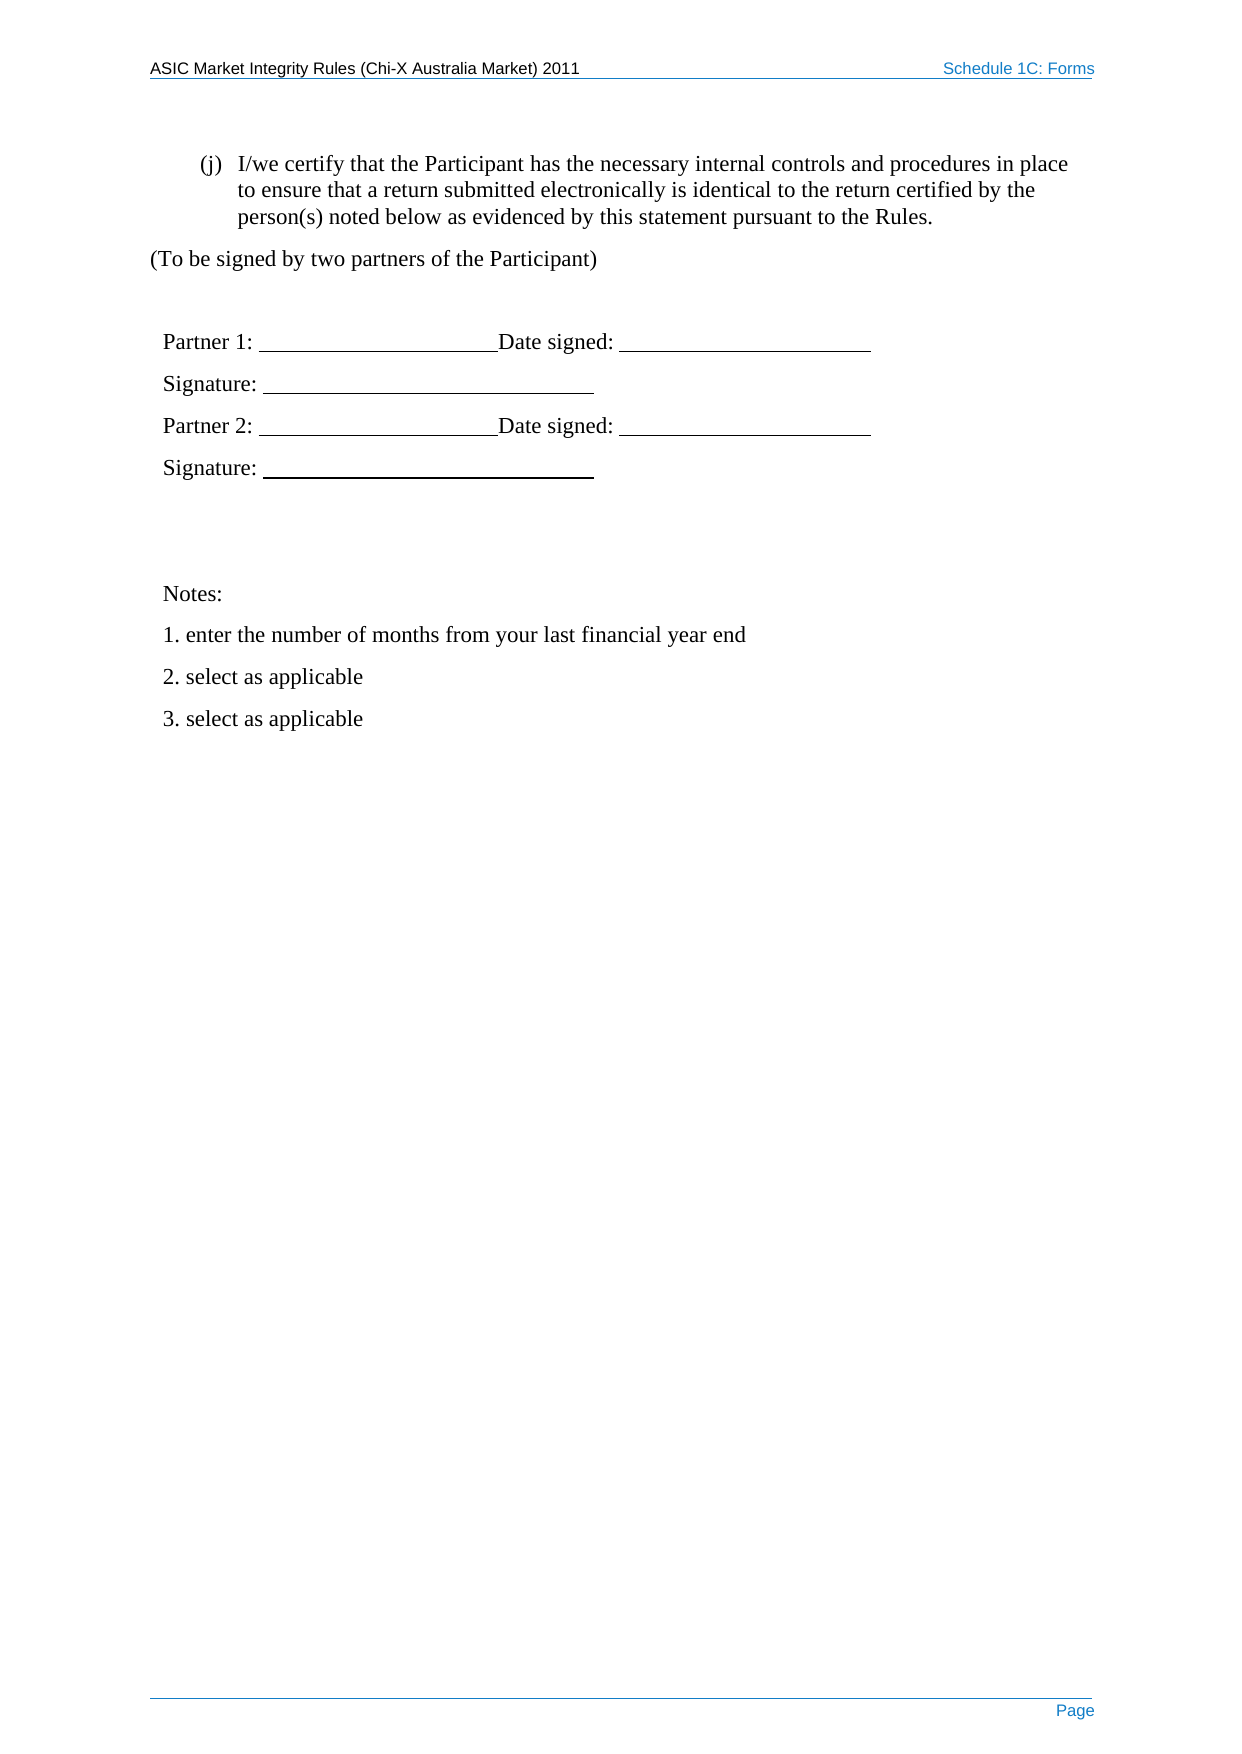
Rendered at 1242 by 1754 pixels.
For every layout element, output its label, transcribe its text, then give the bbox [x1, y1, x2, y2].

text (To be signed by two partners of the Participant) [150, 250, 1092, 271]
text 3. select as applicable [163, 705, 1094, 731]
text (j) I/we certify that the Participant has the necessary internal controls and procedures in place to ensure that a return submitted electronically is identical to the return certified by the person(s) noted below as evidenced by this statement pursuant to the Rules. [200, 150, 1081, 229]
text Partner 1: Date signed: Signature: [163, 328, 929, 396]
text Notes: [163, 579, 1094, 606]
text 2. select as applicable [163, 663, 1094, 690]
text 1. enter the number of months from your last financial year end [163, 621, 1094, 648]
text Signature: [163, 454, 1094, 480]
text Partner 2: Date signed: [163, 412, 1094, 438]
